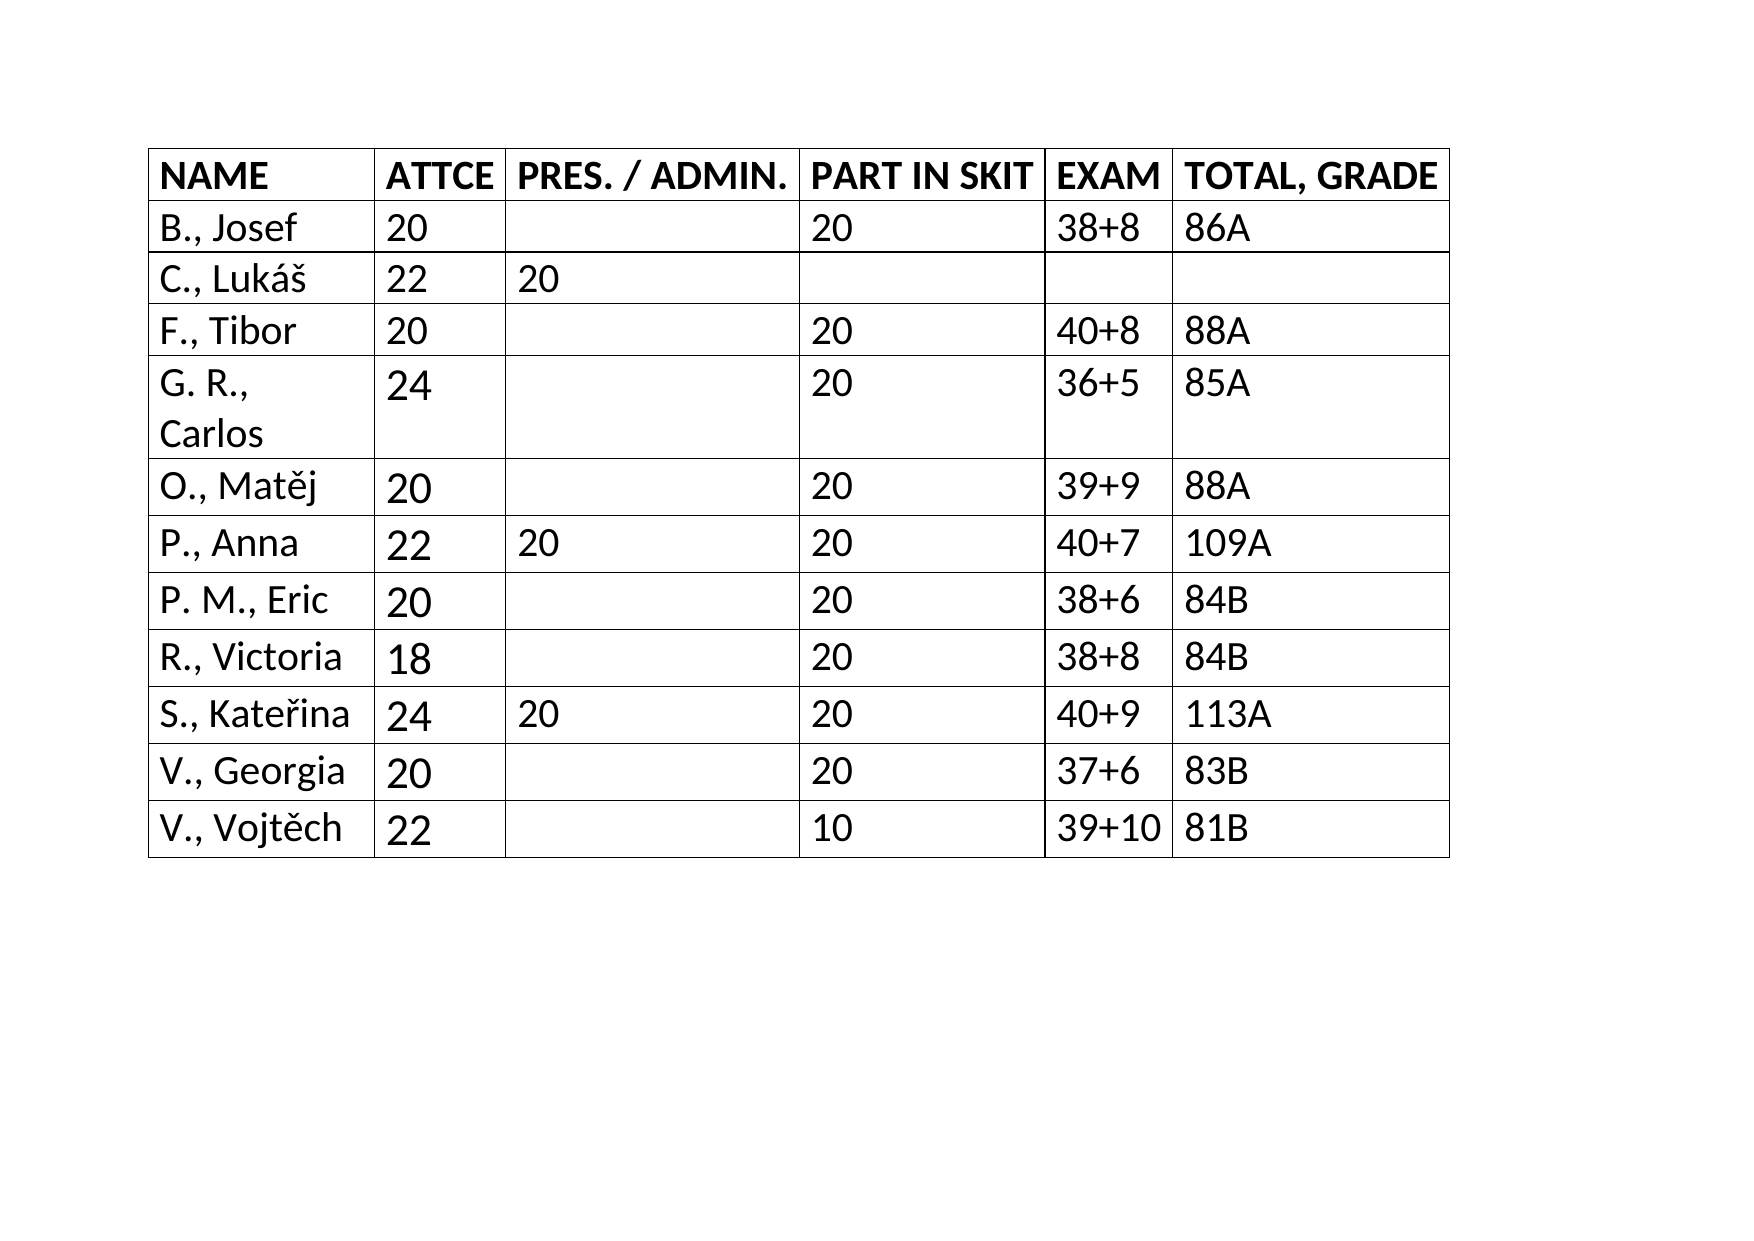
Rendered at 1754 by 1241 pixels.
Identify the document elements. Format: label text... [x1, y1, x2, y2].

table_cell 20 [375, 201, 505, 251]
table_cell 18 [375, 630, 505, 686]
table_cell [506, 356, 799, 458]
table_cell 39+9 [1046, 459, 1172, 515]
table_cell 24 [375, 356, 505, 458]
table_cell V., Vojtěch [149, 801, 374, 857]
table_cell 81B [1173, 801, 1449, 857]
table_cell 38+6 [1046, 573, 1172, 629]
table_cell [800, 253, 1044, 303]
table_cell 20 [800, 516, 1044, 572]
table_cell S., Kateřina [149, 687, 374, 743]
table_cell 20 [800, 304, 1044, 355]
table_cell F., Tibor [149, 304, 374, 355]
table_cell 20 [800, 687, 1044, 743]
table_cell 22 [375, 516, 505, 572]
table_cell 88A [1173, 304, 1449, 355]
table_cell [1173, 253, 1449, 303]
table_cell [1046, 253, 1172, 303]
table_cell 85A [1173, 356, 1449, 458]
table_cell [506, 801, 799, 857]
table_cell 20 [506, 687, 799, 743]
table_cell 20 [800, 459, 1044, 515]
table_header ATTCE [375, 149, 505, 199]
table_cell P., Anna [149, 516, 374, 572]
table_cell 20 [800, 201, 1044, 251]
table_cell 39+10 [1046, 801, 1172, 857]
table_cell B., Josef [149, 201, 374, 251]
table_cell O., Matěj [149, 459, 374, 515]
table_cell 86A [1173, 201, 1449, 251]
table_cell [506, 630, 799, 686]
table_cell 38+8 [1046, 201, 1172, 251]
table_cell 83B [1173, 744, 1449, 800]
table_cell 20 [506, 516, 799, 572]
table_cell [506, 201, 799, 251]
table_cell P. M., Eric [149, 573, 374, 629]
table_cell 10 [800, 801, 1044, 857]
table_cell [506, 304, 799, 355]
table_cell C., Lukáš [149, 253, 374, 303]
table_cell R., Victoria [149, 630, 374, 686]
table_cell 20 [800, 573, 1044, 629]
table_header NAME [149, 149, 374, 199]
table_header PART IN SKIT [800, 149, 1044, 199]
table_cell [506, 744, 799, 800]
table_cell 40+7 [1046, 516, 1172, 572]
table_cell 40+9 [1046, 687, 1172, 743]
table_cell 84B [1173, 573, 1449, 629]
table_cell 40+8 [1046, 304, 1172, 355]
table_cell 113A [1173, 687, 1449, 743]
table_header TOTAL, GRADE [1173, 149, 1449, 199]
table_cell 20 [375, 304, 505, 355]
table_cell 38+8 [1046, 630, 1172, 686]
table_cell 84B [1173, 630, 1449, 686]
table_cell G. R., Carlos [149, 356, 374, 458]
table_cell [506, 573, 799, 629]
table_cell 88A [1173, 459, 1449, 515]
table_cell 20 [375, 744, 505, 800]
table_cell 37+6 [1046, 744, 1172, 800]
table_cell 20 [375, 459, 505, 515]
table_cell [506, 459, 799, 515]
table_cell 20 [800, 630, 1044, 686]
table_cell 22 [375, 801, 505, 857]
table_cell 109A [1173, 516, 1449, 572]
table_cell 24 [375, 687, 505, 743]
table_cell V., Georgia [149, 744, 374, 800]
table_header EXAM [1046, 149, 1172, 199]
table_cell 20 [800, 356, 1044, 458]
table_header PRES. / ADMIN. [506, 149, 799, 199]
table_cell 20 [800, 744, 1044, 800]
table_cell 22 [375, 253, 505, 303]
table_cell 36+5 [1046, 356, 1172, 458]
table_cell 20 [375, 573, 505, 629]
table_cell 20 [506, 253, 799, 303]
